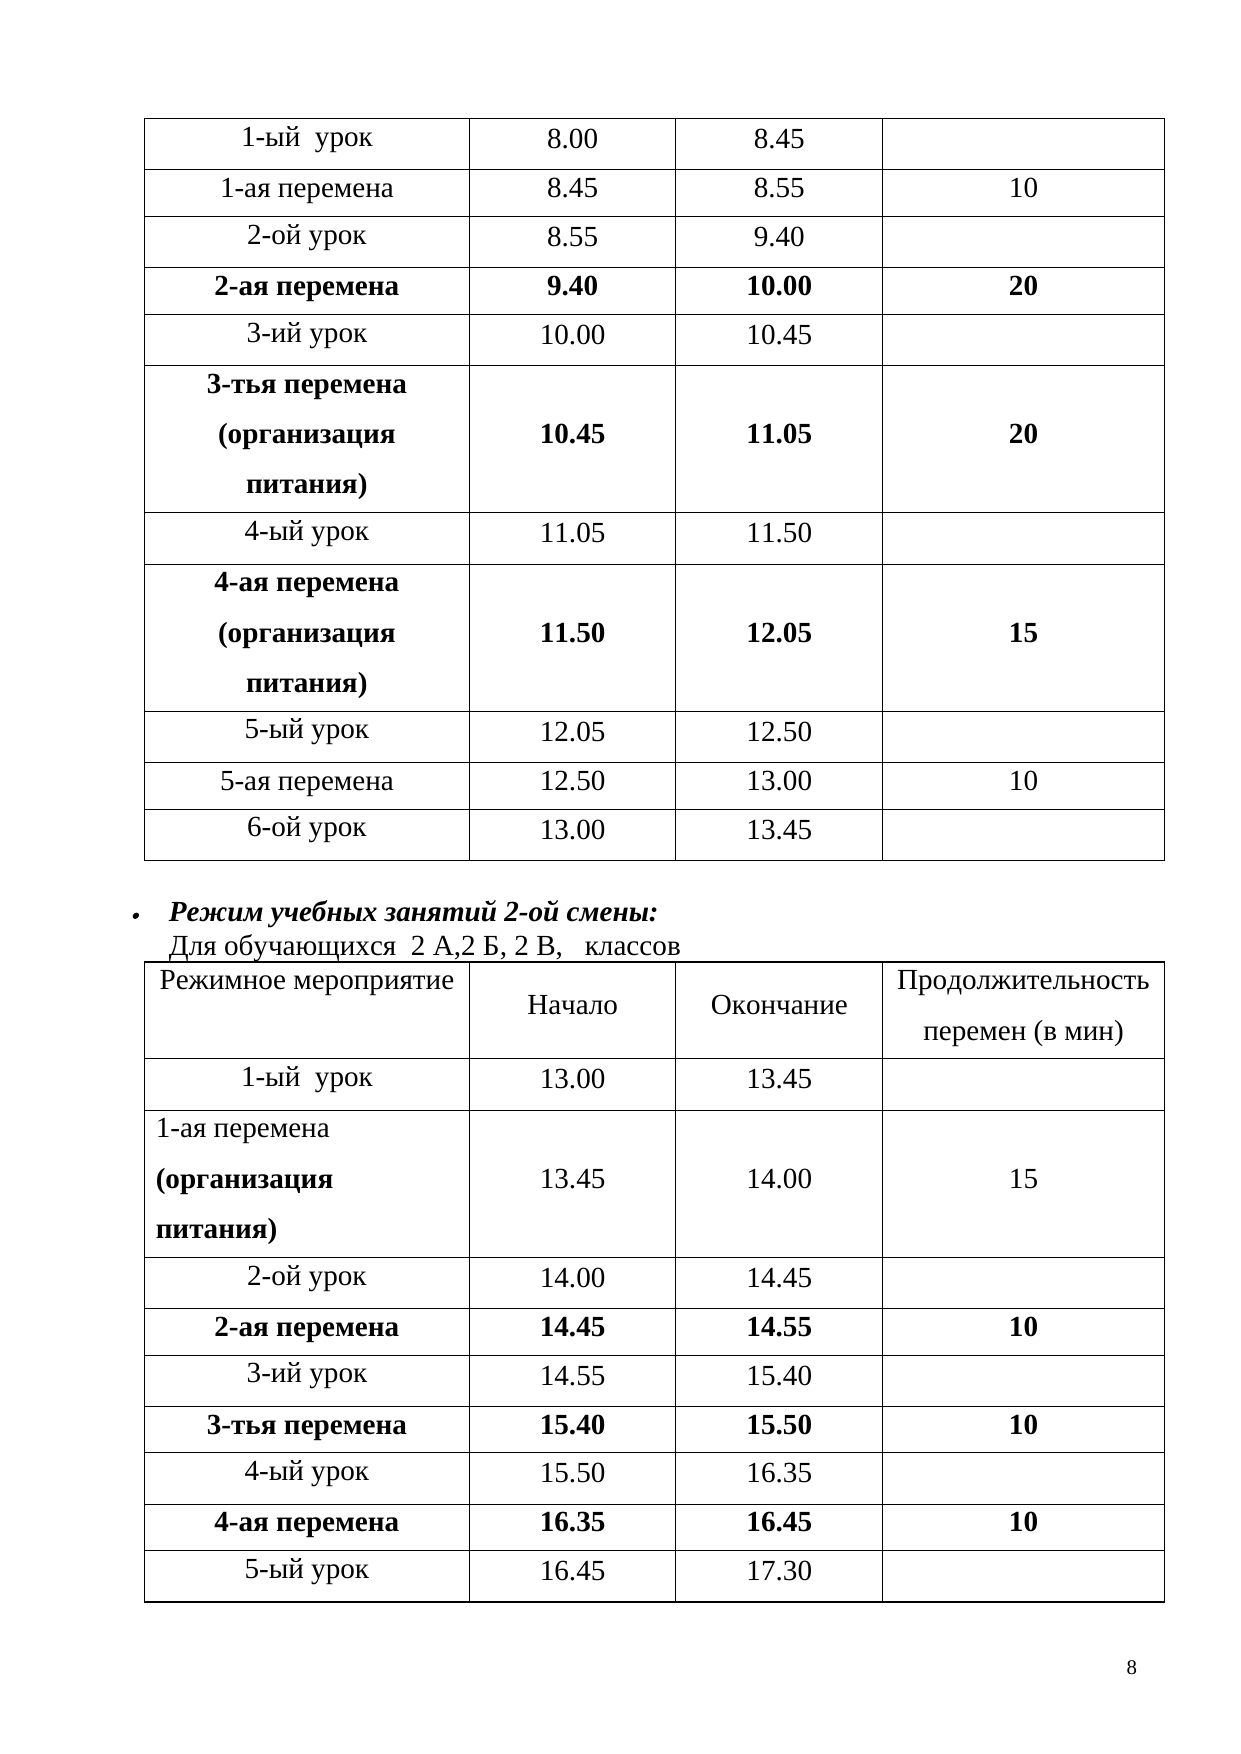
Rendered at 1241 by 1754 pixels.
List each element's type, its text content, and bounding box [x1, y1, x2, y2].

table_cell 13.00 [470, 810, 675, 860]
table_cell 4-ая перемена [145, 1505, 469, 1550]
table_cell 14.00 [470, 1258, 675, 1308]
table_cell 2-ой урок [145, 217, 469, 267]
table_cell 12.05 [676, 565, 882, 711]
table_header Продолжительность перемен (в мин) [883, 963, 1164, 1058]
table_cell [883, 217, 1164, 267]
table_cell 13.00 [676, 763, 882, 808]
table_cell 12.05 [470, 712, 675, 762]
table_cell [883, 1059, 1164, 1109]
table_cell 11.50 [470, 565, 675, 711]
table_cell 4-ый урок [145, 513, 469, 563]
table_cell [883, 1356, 1164, 1406]
table_cell 10 [883, 763, 1164, 808]
table_cell 4-ая перемена (организация питания) [145, 565, 469, 711]
table_cell 9.40 [470, 268, 675, 314]
table_cell 12.50 [470, 763, 675, 808]
table_cell 2-ой урок [145, 1258, 469, 1308]
table_cell 10.45 [676, 315, 882, 365]
table_cell 1-ый урок [145, 119, 469, 169]
table_cell 10 [883, 1407, 1164, 1452]
table_cell 15.50 [676, 1407, 882, 1452]
table_cell 3-ий урок [145, 1356, 469, 1406]
table_cell 14.00 [676, 1111, 882, 1257]
table_cell 9.40 [676, 217, 882, 267]
table_cell 4-ый урок [145, 1453, 469, 1503]
table_cell [883, 315, 1164, 365]
table_cell 11.05 [676, 366, 882, 512]
table_cell 1-ая перемена [145, 170, 469, 216]
table_cell 8.55 [470, 217, 675, 267]
table_cell [883, 513, 1164, 563]
table_cell 15.40 [676, 1356, 882, 1406]
table_cell 5-ый урок [145, 712, 469, 762]
table_cell 10 [883, 1505, 1164, 1550]
table_cell 20 [883, 268, 1164, 314]
table_cell 8.00 [470, 119, 675, 169]
table_cell 16.45 [470, 1551, 675, 1601]
table_cell 14.45 [676, 1258, 882, 1308]
table_cell [883, 1453, 1164, 1503]
table_cell 16.35 [470, 1505, 675, 1550]
table_cell 1-ый урок [145, 1059, 469, 1109]
table_cell 8.45 [676, 119, 882, 169]
table_cell [883, 810, 1164, 860]
table_cell 10.00 [470, 315, 675, 365]
table_cell [883, 119, 1164, 169]
table_cell 5-ый урок [145, 1551, 469, 1601]
table_cell 13.45 [676, 1059, 882, 1109]
table_cell 8.55 [676, 170, 882, 216]
table_cell 16.45 [676, 1505, 882, 1550]
table_cell 11.05 [470, 513, 675, 563]
table_cell 15 [883, 1111, 1164, 1257]
table_cell 15.50 [470, 1453, 675, 1503]
table_cell 3-тья перемена (организация питания) [145, 366, 469, 512]
table_cell 10 [883, 170, 1164, 216]
text Для обучающихся 2 А,2 Б, 2 В, классов [169, 928, 1137, 961]
table_cell 14.55 [470, 1356, 675, 1406]
table_cell 14.45 [470, 1309, 675, 1354]
table_cell 2-ая перемена [145, 1309, 469, 1354]
table_cell 11.50 [676, 513, 882, 563]
table_cell 1-ая перемена (организация питания) [145, 1111, 469, 1257]
table_cell 5-ая перемена [145, 763, 469, 808]
table_cell 15 [883, 565, 1164, 711]
table_cell [883, 712, 1164, 762]
table_cell 17.30 [676, 1551, 882, 1601]
table_cell 13.45 [676, 810, 882, 860]
table_header Начало [470, 963, 675, 1058]
table_cell 3-ий урок [145, 315, 469, 365]
table_cell 13.45 [470, 1111, 675, 1257]
table_cell 3-тья перемена [145, 1407, 469, 1452]
table_cell 14.55 [676, 1309, 882, 1354]
table_header Режимное мероприятие [145, 963, 469, 1058]
table_cell 13.00 [470, 1059, 675, 1109]
table_cell 16.35 [676, 1453, 882, 1503]
table_cell 10.00 [676, 268, 882, 314]
table_header Окончание [676, 963, 882, 1058]
table_cell [883, 1551, 1164, 1601]
table_cell 2-ая перемена [145, 268, 469, 314]
table_cell 12.50 [676, 712, 882, 762]
list Режим учебных занятий 2-ой смены: [131, 894, 1137, 928]
table_cell 10.45 [470, 366, 675, 512]
table_cell 8.45 [470, 170, 675, 216]
table_cell 15.40 [470, 1407, 675, 1452]
table_cell 20 [883, 366, 1164, 512]
table_cell 10 [883, 1309, 1164, 1354]
table_cell 6-ой урок [145, 810, 469, 860]
table_cell [883, 1258, 1164, 1308]
